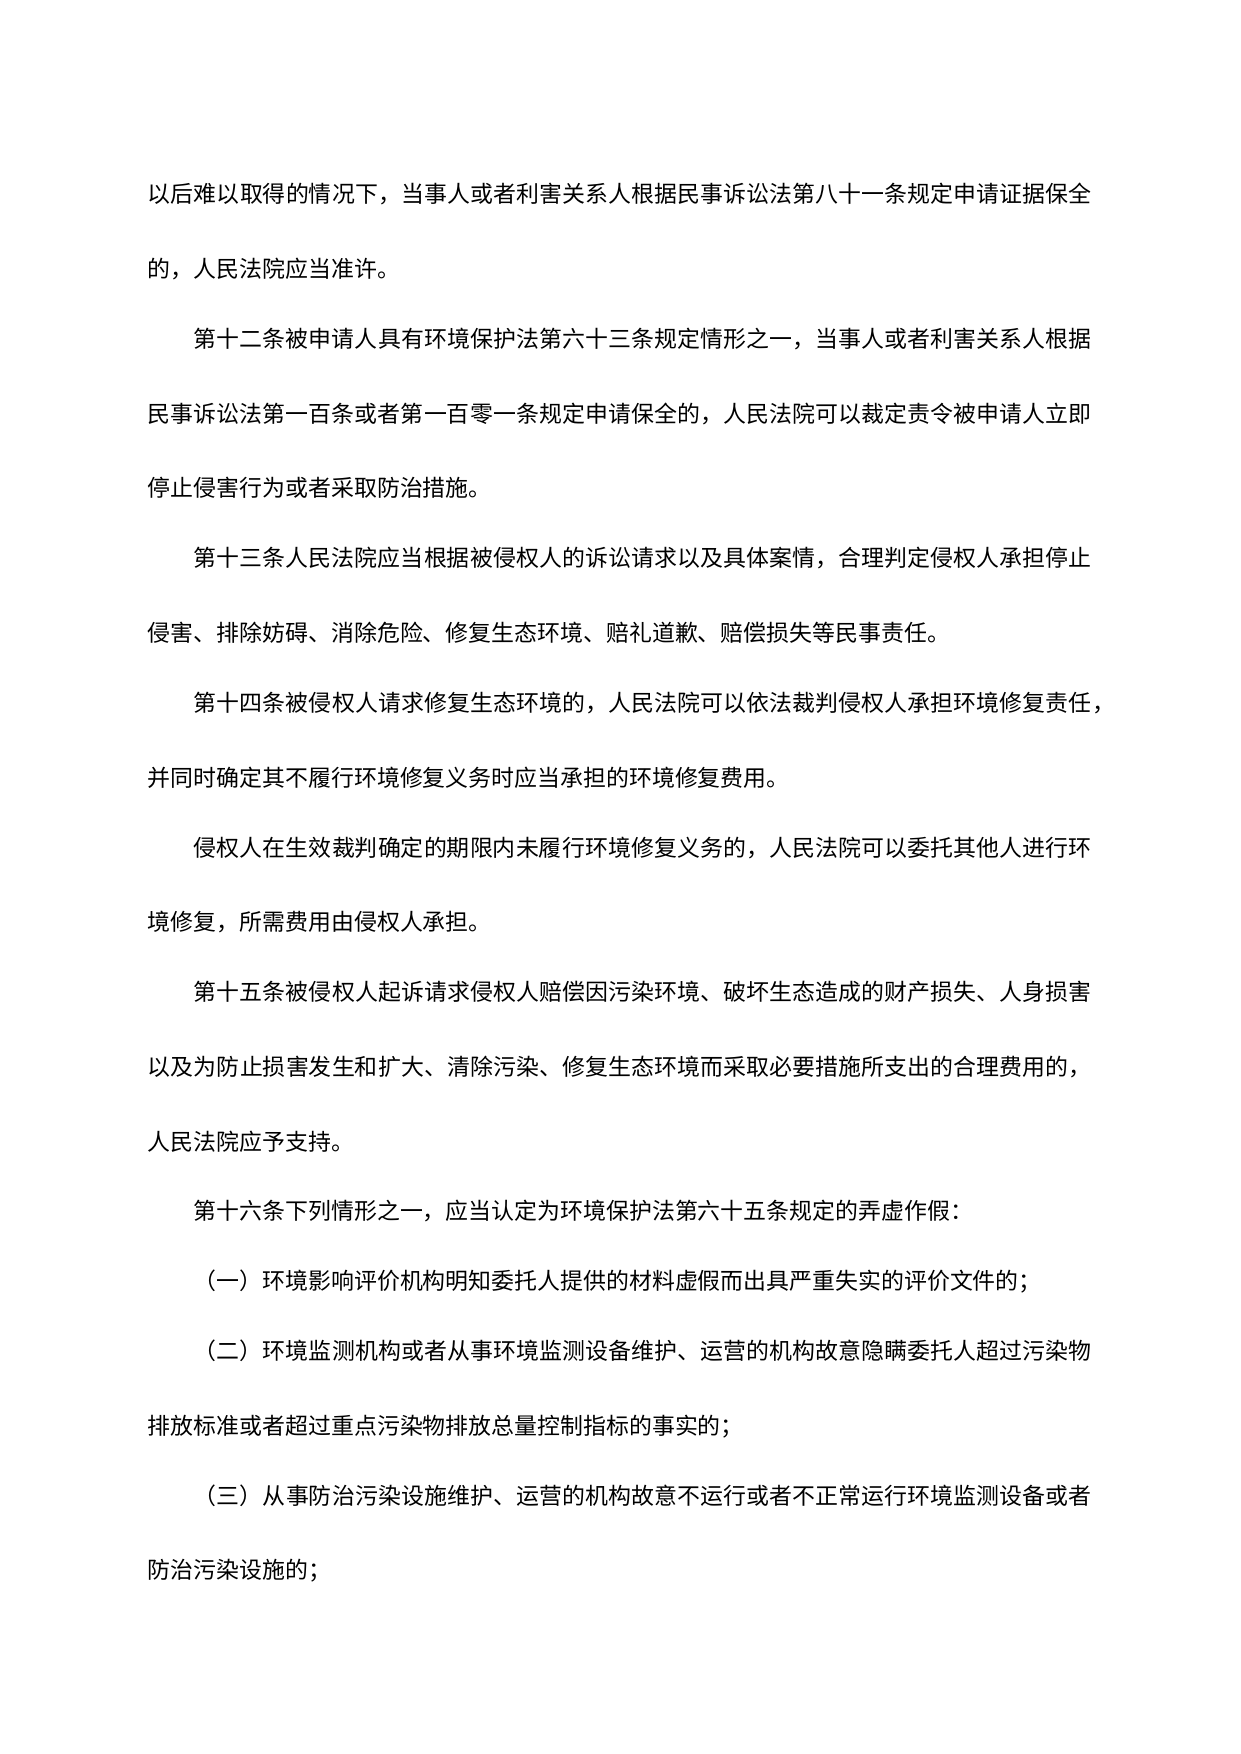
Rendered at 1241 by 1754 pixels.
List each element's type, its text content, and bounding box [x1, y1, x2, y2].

text 第十六条下列情形之一，应当认定为环境保护法第六十五条规定的弄虚作假： [148, 1177, 1092, 1242]
text 第十四条被侵权人请求修复生态环境的，人民法院可以依法裁判侵权人承担环境修复责任，并同时确定其不履行环境修复义务时应当承担的环境修复费用。 [148, 669, 1092, 809]
text 第十五条被侵权人起诉请求侵权人赔偿因污染环境、破坏生态造成的财产损失、人身损害以及为防止损害发生和扩大、清除污染、修复生态环境而采取必要措施所支出的合理费用的，人民法院应予支持。 [148, 958, 1092, 1172]
text 第十二条被申请人具有环境保护法第六十三条规定情形之一，当事人或者利害关系人根据民事诉讼法第一百条或者第一百零一条规定申请保全的，人民法院可以裁定责令被申请人立即停止侵害行为或者采取防治措施。 [148, 305, 1092, 519]
text 第十三条人民法院应当根据被侵权人的诉讼请求以及具体案情，合理判定侵权人承担停止侵害、排除妨碍、消除危险、修复生态环境、赔礼道歉、赔偿损失等民事责任。 [148, 524, 1092, 664]
text （三）从事防治污染设施维护、运营的机构故意不运行或者不正常运行环境监测设备或者防治污染设施的； [148, 1462, 1092, 1601]
text （一）环境影响评价机构明知委托人提供的材料虚假而出具严重失实的评价文件的； [148, 1247, 1092, 1312]
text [148, 161, 1092, 300]
text （二）环境监测机构或者从事环境监测设备维护、运营的机构故意隐瞒委托人超过污染物排放标准或者超过重点污染物排放总量控制指标的事实的； [148, 1317, 1092, 1457]
text 侵权人在生效裁判确定的期限内未履行环境修复义务的，人民法院可以委托其他人进行环境修复，所需费用由侵权人承担。 [148, 813, 1092, 953]
